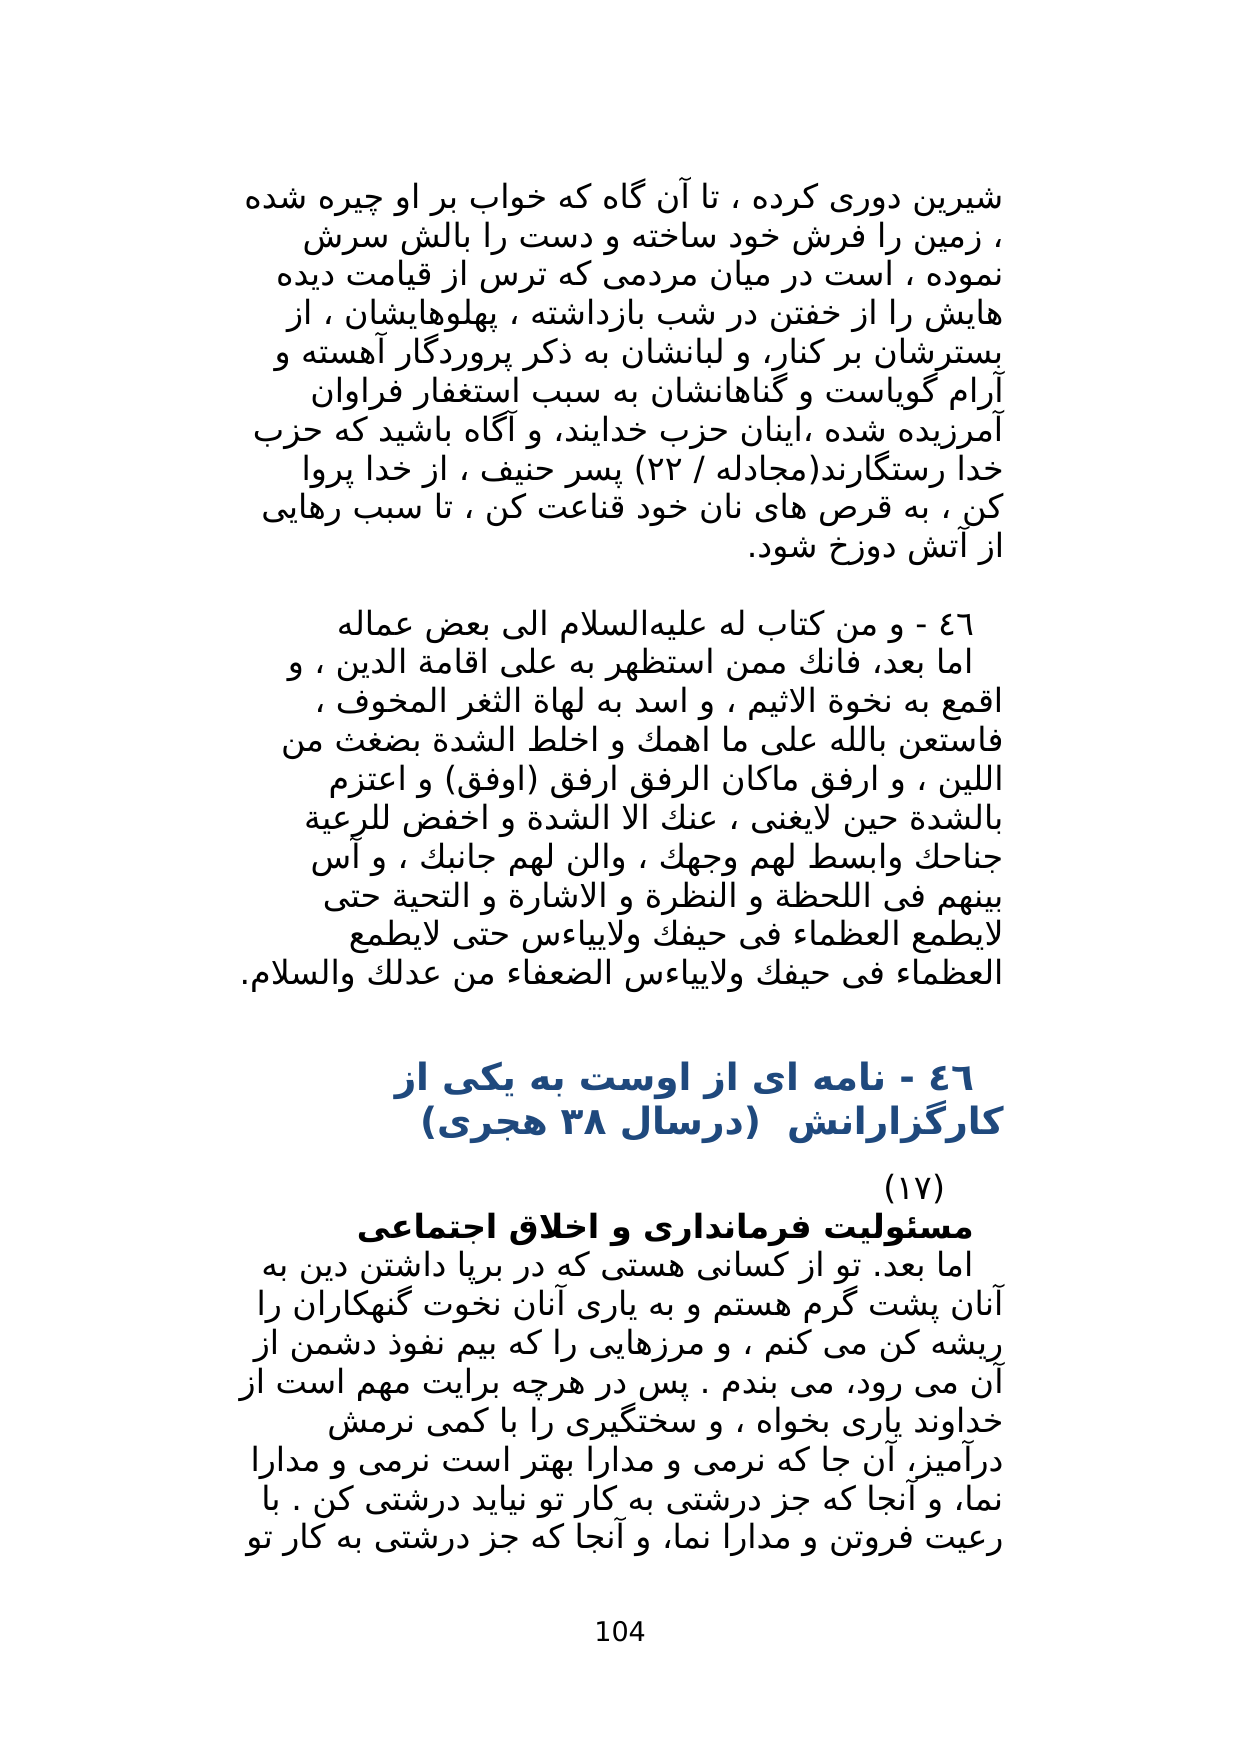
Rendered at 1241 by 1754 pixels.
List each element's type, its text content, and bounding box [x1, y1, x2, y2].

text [236, 177, 1004, 566]
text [236, 1246, 1004, 1557]
text (١٧) [236, 1168, 1004, 1207]
text ٤٦ - و من كتاب له عليه‌السلام الى بعض عماله [236, 604, 1004, 643]
text مسئوليت فرماندارى و اخلاق اجتماعى [236, 1207, 1004, 1246]
text اما بعد، فانك ممن استظهر به على اقامة الدين ، و اقمع به نخوة الاثيم ، و اسد به لهاة الثغر المخوف ، فاستعن بالله على ما اهمك و اخلط الشدة بضغث من اللين ، و ارفق ماكان الرفق ارفق (اوفق) و اعتزم بالشدة حين لايغنى ، عنك الا الشدة و اخفض للرعية جناحك وابسط لهم وجهك ، والن لهم جانبك ، و آس بينهم فى اللحظة و النظرة و الاشارة و التحية حتى لايطمع العظماء فى حيفك ولايياءس حتى لايطمع العظماء فى حيفك ولايياءس الضعفاء من عدلك والسلام. [236, 643, 1004, 993]
subtitle ٤٦ - نامه اى از اوست به يكى از كارگزارانش (درسال ٣٨ هجرى) [236, 1056, 1004, 1143]
